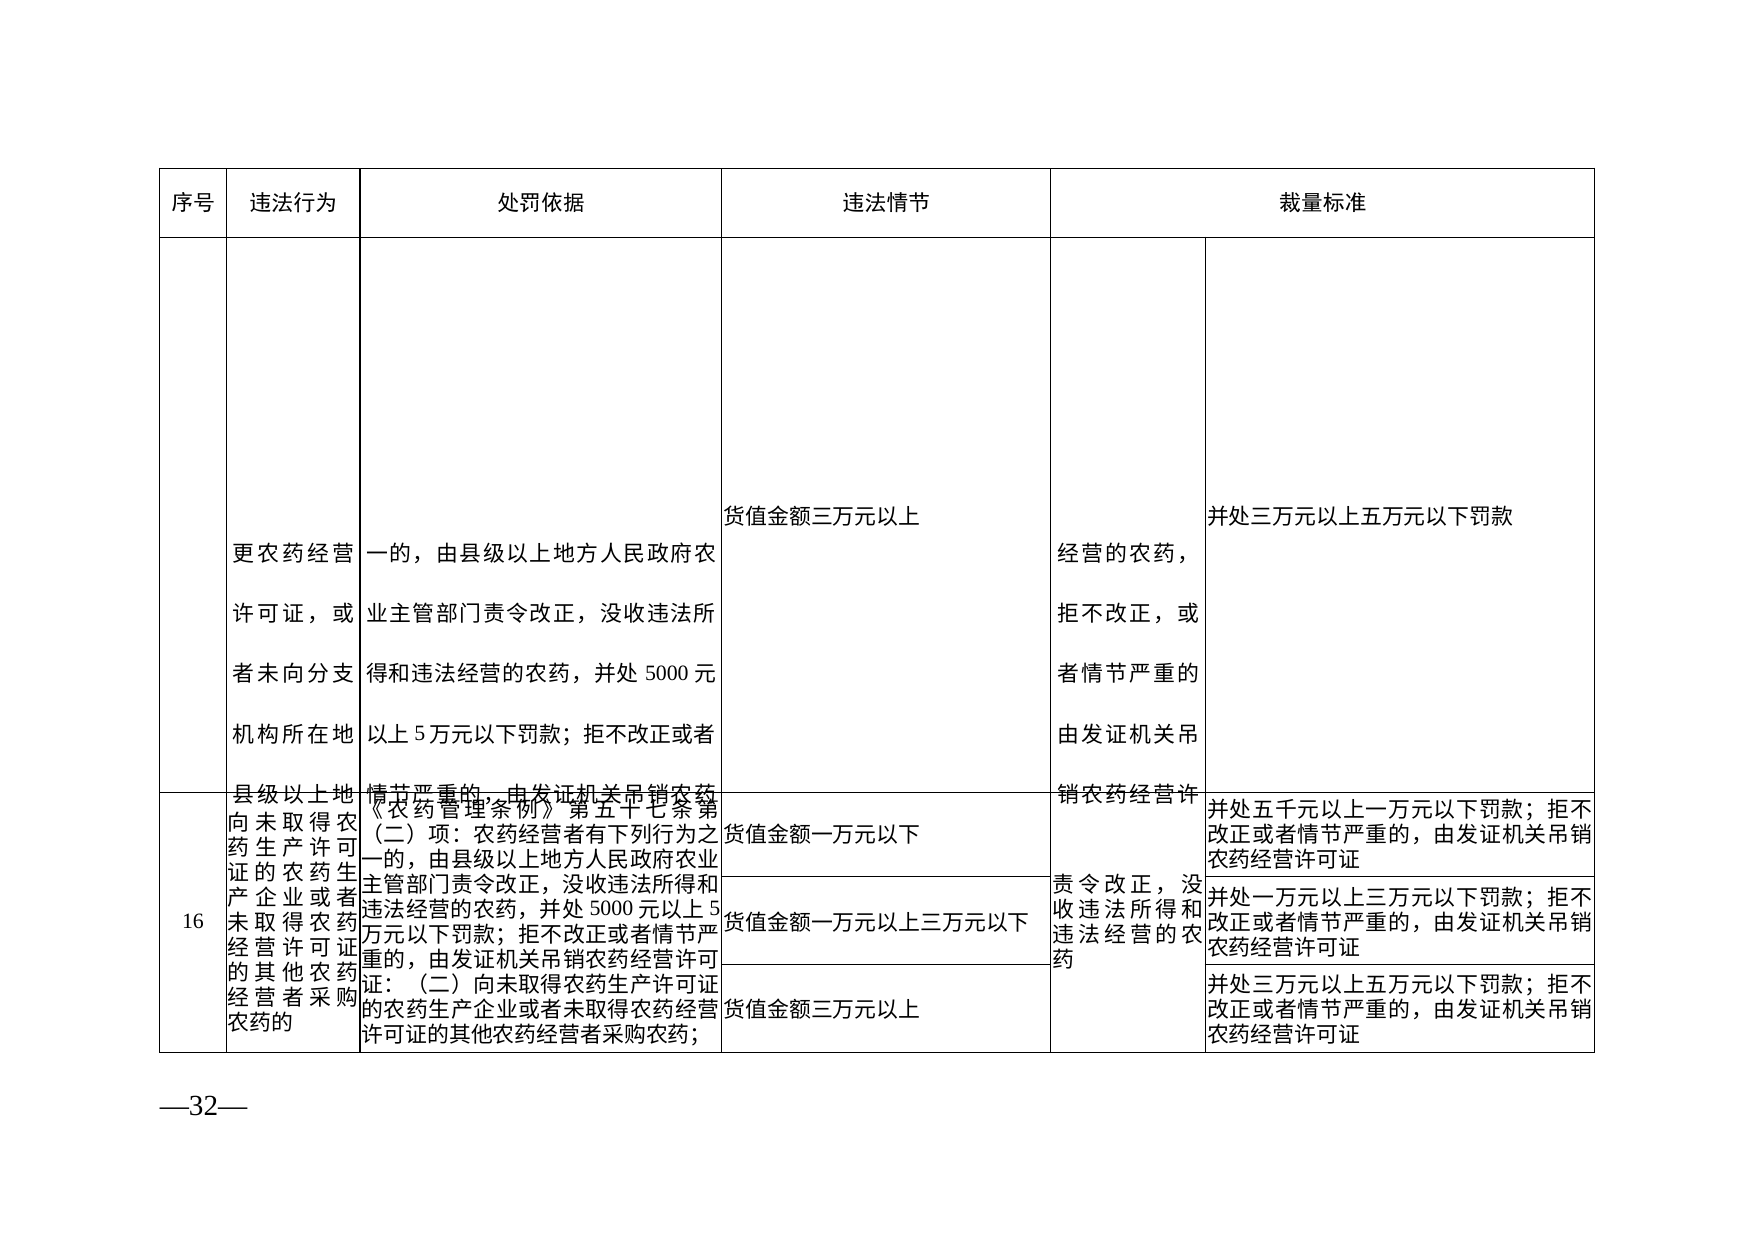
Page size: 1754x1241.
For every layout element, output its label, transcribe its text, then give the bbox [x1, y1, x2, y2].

table_cell 货值金额三万元以上 [722, 238, 1050, 792]
table_cell 责令改正，没收违法所得和违法经营的农药 [1051, 793, 1205, 1052]
table_cell 16 [160, 793, 226, 1052]
table_header 处罚依据 [361, 169, 721, 237]
table_header 裁量标准 [1051, 169, 1594, 237]
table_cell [1206, 793, 1594, 876]
table_cell 向未取得农药生产许可证的农药生产企业或者未取得农药经营许可证的其他农药经营者采购农药的 [227, 793, 359, 1052]
table_header 序号 [160, 169, 226, 237]
table_cell 《农药管理条例》第五十七条第（二）项：农药经营者有下列行为之一的，由县级以上地方人民政府农业主管部门责令改正，没收违法所得和违法经营的农药，并处5000元以上5万元以下罚款；拒不改正或者情节严重的，由发证机关吊销农药经营许可证：（二）向未取得农药生产许可证的农药生产企业或者未取得农药经营许可证的其他农药经营者采购农药； [361, 793, 721, 1052]
table_cell 货值金额一万元以下 [722, 793, 1050, 876]
table_header 违法行为 [227, 169, 359, 237]
table_cell 货值金额一万元以上三万元以下 [722, 877, 1050, 964]
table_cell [1206, 877, 1594, 964]
table_header 违法情节 [722, 169, 1050, 237]
table_cell 并处三万元以上五万元以下罚款；拒不改正或者情节严重的，由发证机关吊销农药经营许可证 [1206, 965, 1594, 1052]
table_cell 并处三万元以上五万元以下罚款 [1206, 238, 1594, 792]
table_cell 货值金额三万元以上 [722, 965, 1050, 1052]
